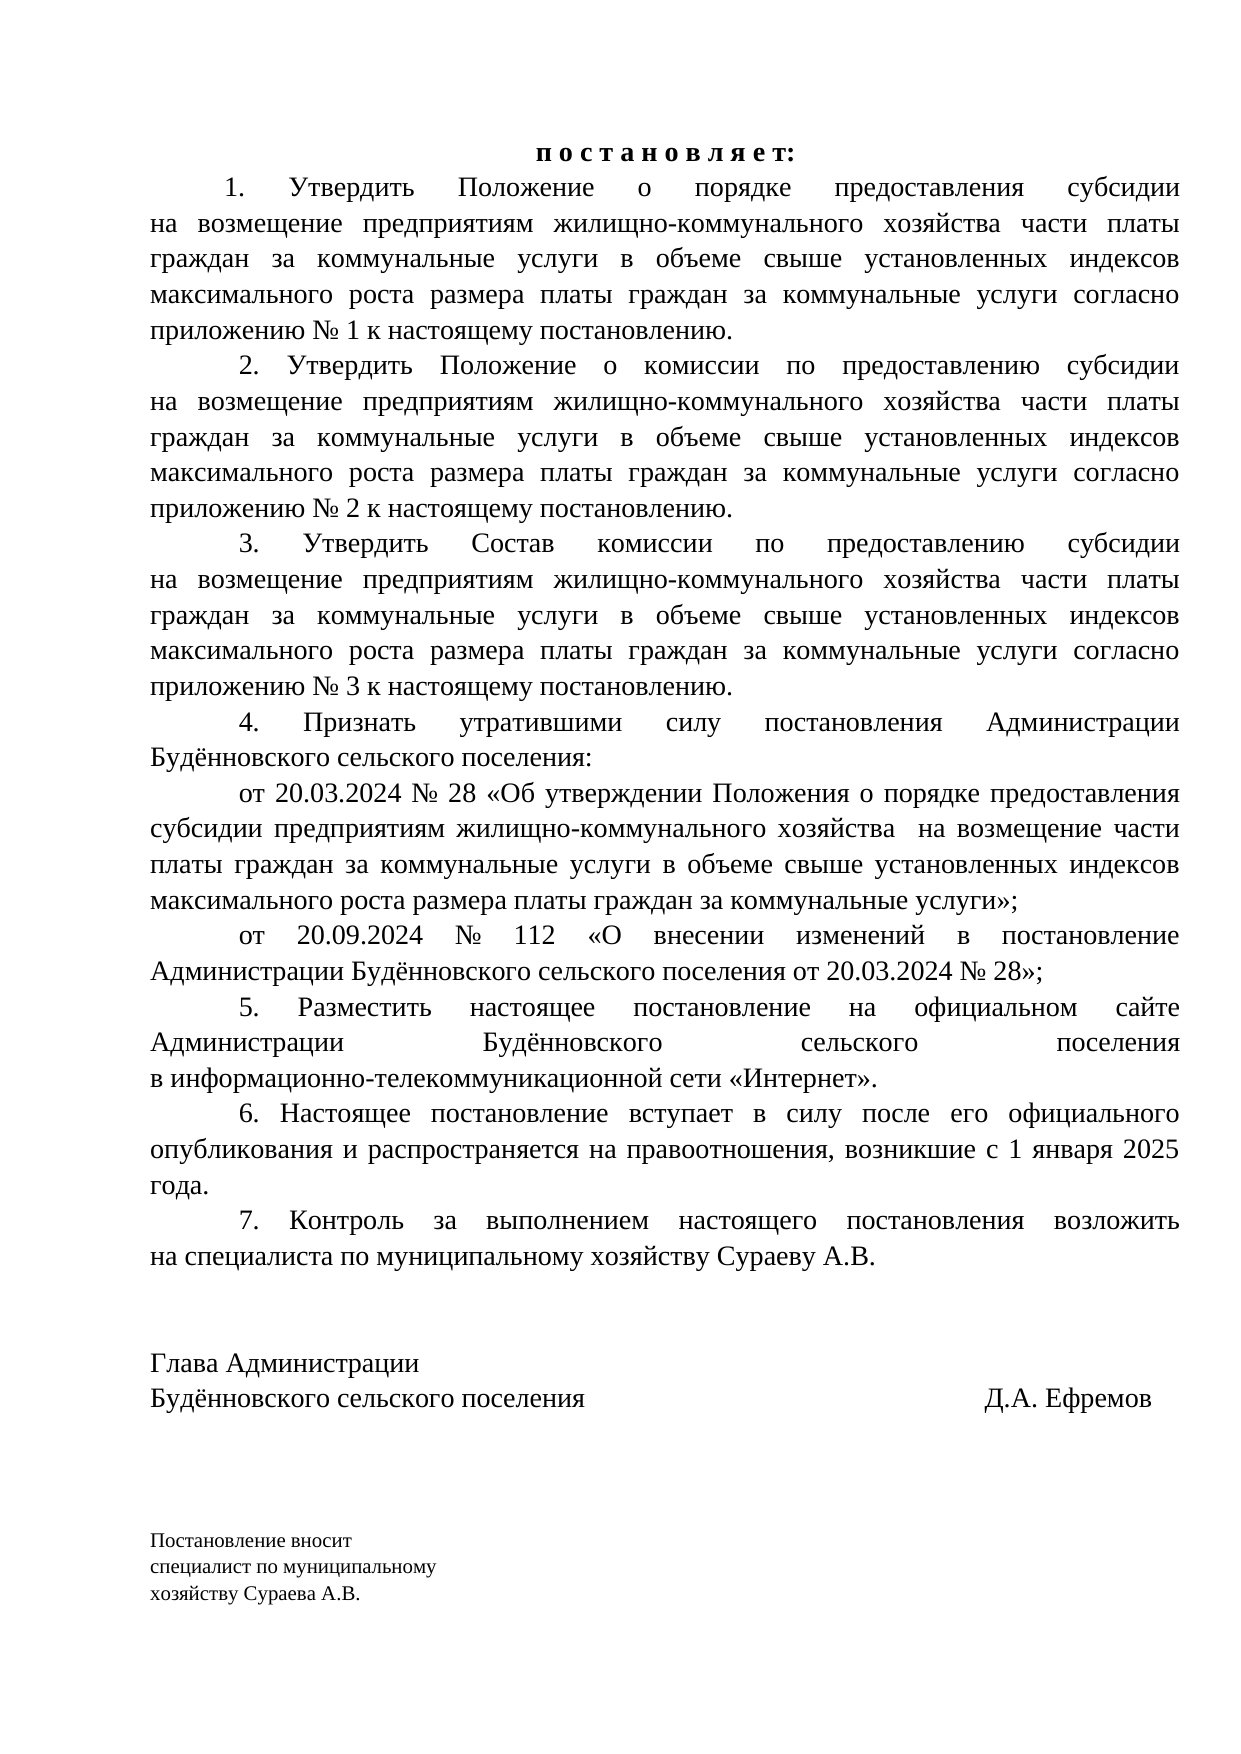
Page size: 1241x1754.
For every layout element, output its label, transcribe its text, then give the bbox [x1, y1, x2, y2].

text 3. Утвердить Состав комиссии по предоставлению субсидии на возмещение предприятиям жилищно-коммунального хозяйства части платы граждан за коммунальные услуги в объеме свыше установленных индексов максимального роста размера платы граждан за коммунальные услуги согласно приложению № 3 к настоящему постановлению. [150, 527, 1181, 701]
text 5. Разместить настоящее постановление на официальном сайте Администрации Будённовского сельского поселения в информационно-телекоммуникационной сети «Интернет». [150, 990, 1181, 1093]
text п о с т а н о в л я е т: [150, 135, 1181, 167]
text Будённовского сельского поселения Д.А. Ефремов [150, 1382, 1181, 1414]
text 4. Признать утратившими силу постановления Администрации Будённовского сельского поселения: [150, 705, 1181, 773]
text хозяйству Сураева А.В. [150, 1581, 1181, 1605]
text от 20.03.2024 № 28 «Об утверждении Положения о порядке предоставления субсидии предприятиям жилищно-коммунального хозяйства на возмещение части платы граждан за коммунальные услуги в объеме свыше установленных индексов максимального роста размера платы граждан за коммунальные услуги»; [150, 776, 1181, 915]
text 7. Контроль за выполнением настоящего постановления возложить на специалиста по муниципальному хозяйству Сураеву А.В. [150, 1203, 1181, 1271]
text специалист по муниципальному [150, 1554, 1181, 1578]
text 6. Настоящее постановление вступает в силу после его официального опубликования и распространяется на правоотношения, возникшие с 1 января 2025 года. [150, 1097, 1181, 1200]
text от 20.09.2024 № 112 «О внесении изменений в постановление Администрации Будённовского сельского поселения от 20.03.2024 № 28»; [150, 918, 1181, 986]
text Глава Администрации [150, 1346, 1181, 1378]
text 1. Утвердить Положение о порядке предоставления субсидии на возмещение предприятиям жилищно-коммунального хозяйства части платы граждан за коммунальные услуги в объеме свыше установленных индексов максимального роста размера платы граждан за коммунальные услуги согласно приложению № 1 к настоящему постановлению. [150, 170, 1181, 345]
text Постановление вносит [150, 1528, 1181, 1552]
text 2. Утвердить Положение о комиссии по предоставлению субсидии на возмещение предприятиям жилищно-коммунального хозяйства части платы граждан за коммунальные услуги в объеме свыше установленных индексов максимального роста размера платы граждан за коммунальные услуги согласно приложению № 2 к настоящему постановлению. [150, 348, 1181, 523]
